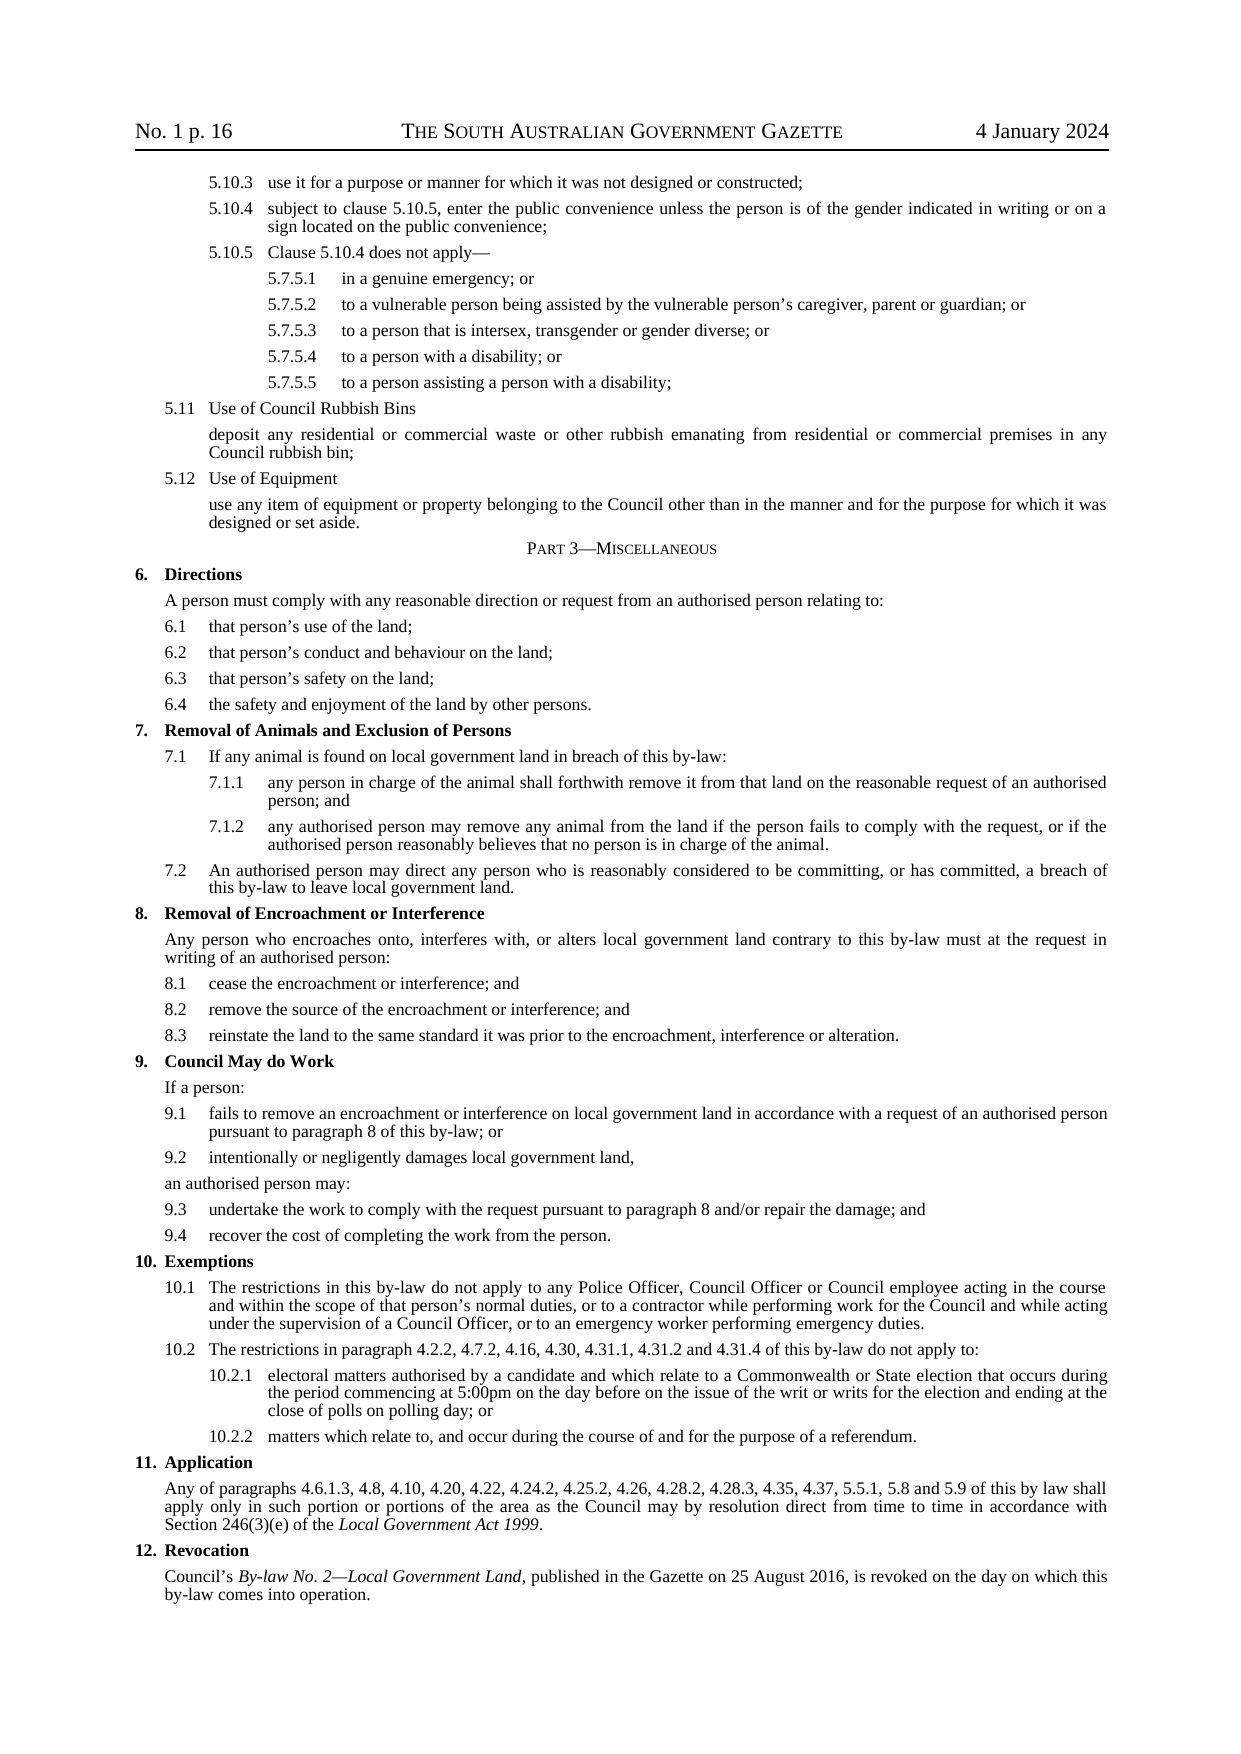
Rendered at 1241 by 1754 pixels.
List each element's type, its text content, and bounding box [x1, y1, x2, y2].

text 10. Exemptions [135, 1253, 1109, 1271]
text 8.2 remove the source of the encroachment or interference; and [164, 1001, 1109, 1019]
text 5.7.5.3 to a person that is intersex, transgender or gender diverse; or [268, 322, 1109, 340]
text 9. Council May do Work [135, 1053, 1109, 1071]
text 10.2.2 matters which relate to, and occur during the course of and for the purpose of a referendum. [208, 1428, 1109, 1446]
text 5.7.5.2 to a vulnerable person being assisted by the vulnerable person’s caregiver, parent or guardian; or [268, 296, 1109, 314]
text 5.7.5.1 in a genuine emergency; or [268, 270, 1109, 288]
text 8. Removal of Encroachment or Interference [135, 906, 1109, 923]
text 5.11 Use of Council Rubbish Bins [164, 400, 1109, 418]
text 5.10.4 subject to clause 5.10.5, enter the public convenience unless the person is of the gender indicated in writing or on a sign located on the public convenience; [208, 200, 1109, 236]
text 7.1 If any animal is found on local government land in breach of this by-law: [164, 748, 1109, 766]
text 5.7.5.5 to a person assisting a person with a disability; [268, 374, 1109, 392]
text 7. Removal of Animals and Exclusion of Persons [135, 722, 1109, 740]
text Council’s By-law No. 2—Local Government Land, published in the Gazette on 25 August 2016, is revoked on the day on which this by-law comes into operation. [164, 1568, 1109, 1603]
text 7.2 An authorised person may direct any person who is reasonably considered to be committing, or has committed, a breach of this by-law to leave local government land. [164, 862, 1109, 897]
text 12. Revocation [135, 1542, 1109, 1560]
text A person must comply with any reasonable direction or request from an authorised person relating to: [164, 592, 1109, 610]
text 11. Application [135, 1454, 1109, 1472]
text 10.1 The restrictions in this by-law do not apply to any Police Officer, Council Officer or Council employee acting in the course and within the scope of that person’s normal duties, or to a contractor while performing work for the Council and while acting under the supervision of a Council Officer, or to an emergency worker performing emergency duties. [164, 1279, 1109, 1333]
text 9.3 undertake the work to comply with the request pursuant to paragraph 8 and/or repair the damage; and [164, 1201, 1109, 1219]
text deposit any residential or commercial waste or other rubbish emanating from residential or commercial premises in any Council rubbish bin; [208, 426, 1109, 462]
text 5.12 Use of Equipment [164, 470, 1109, 488]
text 10.2 The restrictions in paragraph 4.2.2, 4.7.2, 4.16, 4.30, 4.31.1, 4.31.2 and 4.31.4 of this by-law do not apply to: [164, 1341, 1109, 1359]
text 6.3 that person’s safety on the land; [164, 670, 1109, 688]
text 9.4 recover the cost of completing the work from the person. [164, 1227, 1109, 1245]
text 9.2 intentionally or negligently damages local government land, [164, 1149, 1109, 1167]
text an authorised person may: [164, 1175, 1109, 1193]
text 9.1 fails to remove an encroachment or interference on local government land in accordance with a request of an authorised person pursuant to paragraph 8 of this by-law; or [164, 1106, 1109, 1141]
text 6.4 the safety and enjoyment of the land by other persons. [164, 696, 1109, 714]
text 5.10.3 use it for a purpose or manner for which it was not designed or constructed; [208, 174, 1109, 192]
text If a person: [164, 1079, 1109, 1097]
text 6.1 that person’s use of the land; [164, 618, 1109, 636]
text 8.1 cease the encroachment or interference; and [164, 975, 1109, 993]
text Any person who encroaches onto, interferes with, or alters local government land contrary to this by‐law must at the request in writing of an authorised person: [164, 932, 1109, 967]
text 6. Directions [135, 566, 1109, 584]
text 10.2.1 electoral matters authorised by a candidate and which relate to a Commonwealth or State election that occurs during the period commencing at 5:00pm on the day before on the issue of the writ or writs for the election and ending at the close of polls on polling day; or [208, 1367, 1109, 1420]
text 5.7.5.4 to a person with a disability; or [268, 348, 1109, 366]
text Any of paragraphs 4.6.1.3, 4.8, 4.10, 4.20, 4.22, 4.24.2, 4.25.2, 4.26, 4.28.2, 4.28.3, 4.35, 4.37, 5.5.1, 5.8 and 5.9 of this by law shall apply only in such portion or portions of the area as the Council may by resolution direct from time to time in accordance with Section 246(3)(e) of the Local Government Act 1999. [164, 1481, 1109, 1534]
text 8.3 reinstate the land to the same standard it was prior to the encroachment, interference or alteration. [164, 1027, 1109, 1045]
text 7.1.2 any authorised person may remove any animal from the land if the person fails to comply with the request, or if the authorised person reasonably believes that no person is in charge of the animal. [208, 818, 1109, 853]
text 7.1.1 any person in charge of the animal shall forthwith remove it from that land on the reasonable request of an authorised person; and [208, 774, 1109, 810]
title Part 3—Miscellaneous [135, 540, 1109, 558]
text use any item of equipment or property belonging to the Council other than in the manner and for the purpose for which it was designed or set aside. [208, 496, 1109, 532]
text 5.10.5 Clause 5.10.4 does not apply— [208, 244, 1109, 262]
text 6.2 that person’s conduct and behaviour on the land; [164, 644, 1109, 662]
